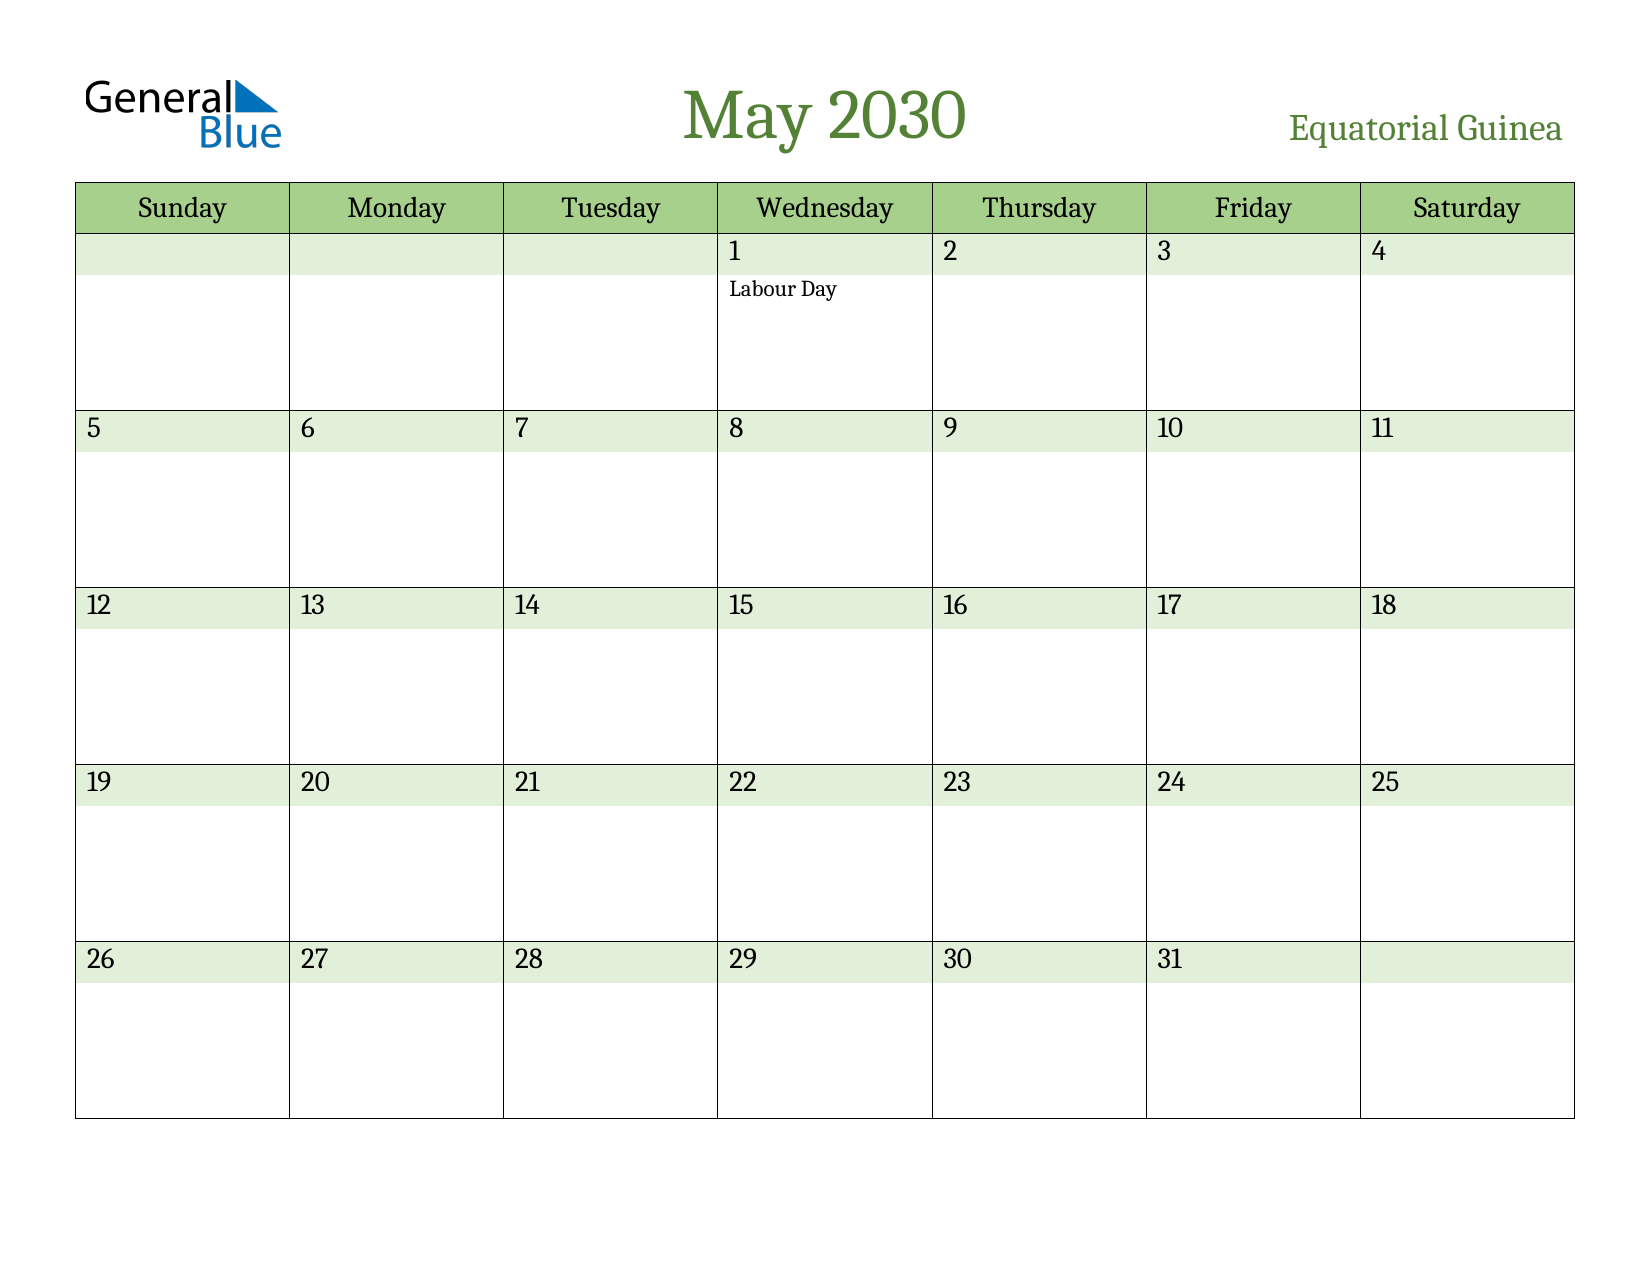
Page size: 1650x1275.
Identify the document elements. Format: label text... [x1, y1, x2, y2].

table_cell 25 [1361, 765, 1574, 806]
table_cell [504, 234, 717, 275]
table_cell Thursday [933, 183, 1146, 233]
table_cell [933, 452, 1146, 587]
table_cell [76, 275, 289, 410]
table_cell [504, 452, 717, 587]
table_cell [76, 629, 289, 764]
table_cell 30 [933, 942, 1146, 983]
table_cell [290, 629, 503, 764]
table_cell 21 [504, 765, 717, 806]
table_cell [76, 983, 289, 1118]
table_cell [1361, 275, 1574, 410]
table_cell 23 [933, 765, 1146, 806]
table_cell Friday [1147, 183, 1360, 233]
table_cell [1147, 983, 1360, 1118]
table_cell Wednesday [718, 183, 932, 233]
table_cell 4 [1361, 234, 1574, 275]
table_cell [1147, 806, 1360, 941]
table_cell [933, 275, 1146, 410]
table_cell [718, 629, 932, 764]
table_cell 11 [1361, 411, 1574, 452]
table_cell Labour Day [718, 275, 932, 410]
table_header Equatorial Guinea [1146, 75, 1574, 182]
table_cell 6 [290, 411, 503, 452]
table_cell [290, 275, 503, 410]
table_cell 2 [933, 234, 1146, 275]
table_cell 15 [718, 588, 932, 629]
table_cell [290, 806, 503, 941]
table_cell 9 [933, 411, 1146, 452]
table_cell [1361, 452, 1574, 587]
table_cell 7 [504, 411, 717, 452]
table_cell Sunday [76, 183, 289, 233]
table_cell [1147, 629, 1360, 764]
table_cell 20 [290, 765, 503, 806]
table_cell [933, 806, 1146, 941]
table_cell [504, 275, 717, 410]
table_cell [504, 983, 717, 1118]
table_cell 26 [76, 942, 289, 983]
table_cell 28 [504, 942, 717, 983]
table_cell 24 [1147, 765, 1360, 806]
table_cell 13 [290, 588, 503, 629]
table_cell Saturday [1361, 183, 1574, 233]
table_cell Tuesday [504, 183, 717, 233]
table_cell 3 [1147, 234, 1360, 275]
table_cell [504, 629, 717, 764]
table_cell [504, 806, 717, 941]
table_cell 12 [76, 588, 289, 629]
picture [86, 80, 281, 148]
table_header [76, 75, 503, 182]
table_cell 22 [718, 765, 932, 806]
table_cell 19 [76, 765, 289, 806]
table_cell [718, 806, 932, 941]
table_cell 8 [718, 411, 932, 452]
table_cell 16 [933, 588, 1146, 629]
table_cell [76, 806, 289, 941]
table_cell [718, 983, 932, 1118]
table_cell 29 [718, 942, 932, 983]
table_cell [290, 234, 503, 275]
table_cell 14 [504, 588, 717, 629]
table_cell 1 [718, 234, 932, 275]
table_cell 31 [1147, 942, 1360, 983]
table_cell 17 [1147, 588, 1360, 629]
table_cell [76, 234, 289, 275]
table_cell [1361, 629, 1574, 764]
table_cell [1147, 452, 1360, 587]
table_cell [1147, 275, 1360, 410]
table_cell [290, 452, 503, 587]
table_cell Monday [290, 183, 503, 233]
table_cell 10 [1147, 411, 1360, 452]
table_header May 2030 [504, 75, 1146, 182]
table_cell [933, 983, 1146, 1118]
table_cell [1361, 942, 1574, 983]
table_cell [933, 629, 1146, 764]
table_cell [290, 983, 503, 1118]
table_cell [76, 452, 289, 587]
table_cell 18 [1361, 588, 1574, 629]
table_cell [1361, 983, 1574, 1118]
table_cell [718, 452, 932, 587]
table_cell 5 [76, 411, 289, 452]
table_cell [1361, 806, 1574, 941]
table_cell 27 [290, 942, 503, 983]
